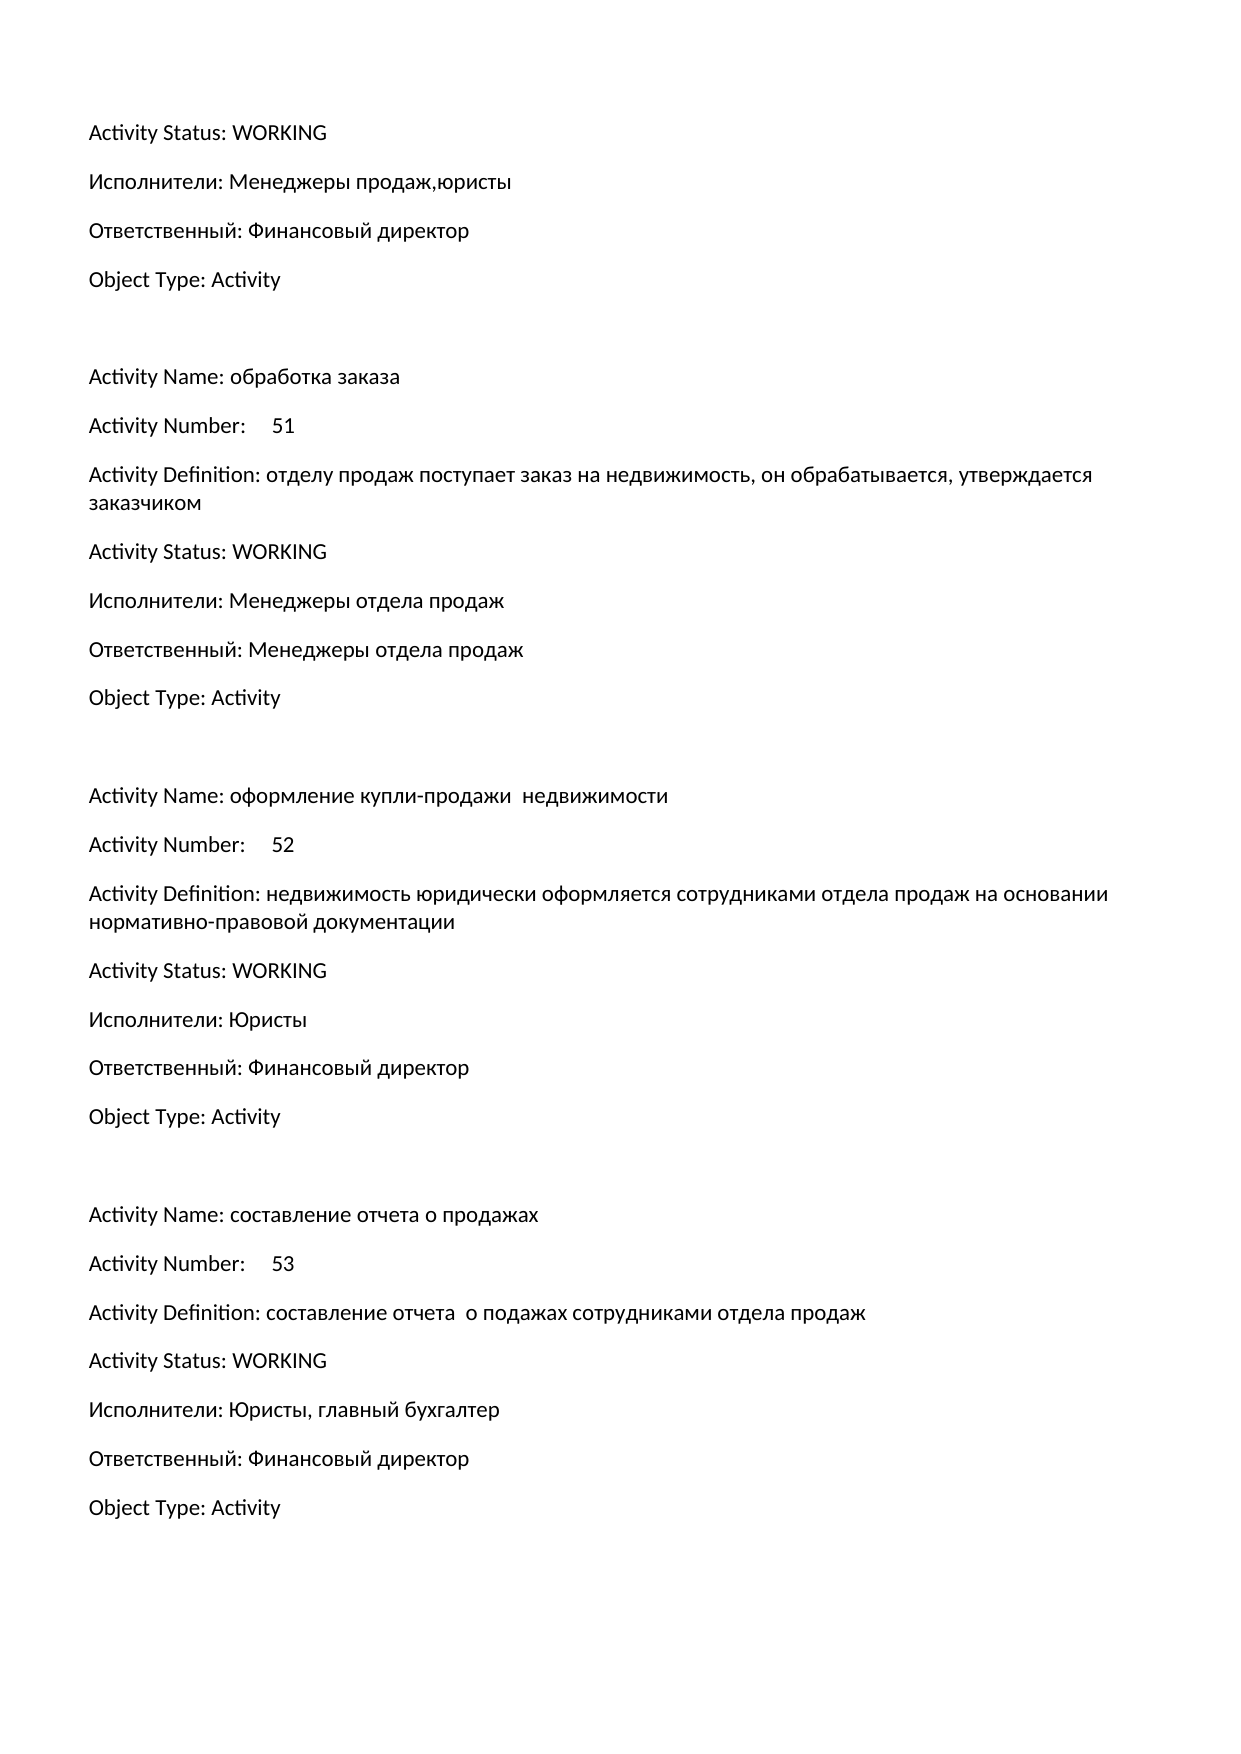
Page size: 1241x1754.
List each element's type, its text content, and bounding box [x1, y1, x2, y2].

text Ответственный: Менеджеры отдела продаж [88, 635, 1152, 663]
text Activity Status: WORKING [88, 537, 1152, 565]
text Activity Definition: отделу продаж поступает заказ на недвижимость, он обрабатывается, утверждается заказчиком [88, 460, 1152, 516]
text Исполнители: Менеджеры продаж,юристы [88, 167, 1152, 195]
text Object Type: Activity [88, 265, 1152, 293]
text Object Type: Activity [88, 1102, 1152, 1130]
text Activity Status: WORKING [88, 118, 1152, 146]
text Activity Name: обработка заказа [88, 362, 1152, 390]
text Activity Name: оформление купли-продажи недвижимости [88, 781, 1152, 809]
text Ответственный: Финансовый директор [88, 216, 1152, 244]
text Исполнители: Юристы [88, 1005, 1152, 1033]
text Ответственный: Финансовый директор [88, 1444, 1152, 1472]
text Исполнители: Юристы, главный бухгалтер [88, 1396, 1152, 1423]
text Ответственный: Финансовый директор [88, 1053, 1152, 1082]
text Activity Definition: недвижимость юридически оформляется сотрудниками отдела продаж на основании нормативно-правовой документации [88, 879, 1152, 935]
text Исполнители: Менеджеры отдела продаж [88, 586, 1152, 614]
text Activity Number: 52 [88, 830, 1152, 858]
text Activity Name: составление отчета о продажах [88, 1200, 1152, 1228]
text Activity Status: WORKING [88, 1347, 1152, 1375]
text Activity Status: WORKING [88, 956, 1152, 984]
text Activity Number: 51 [88, 411, 1152, 439]
text Object Type: Activity [88, 683, 1152, 712]
text Object Type: Activity [88, 1493, 1152, 1521]
text Activity Number: 53 [88, 1249, 1152, 1277]
text Activity Definition: составление отчета о подажах сотрудниками отдела продаж [88, 1298, 1152, 1326]
